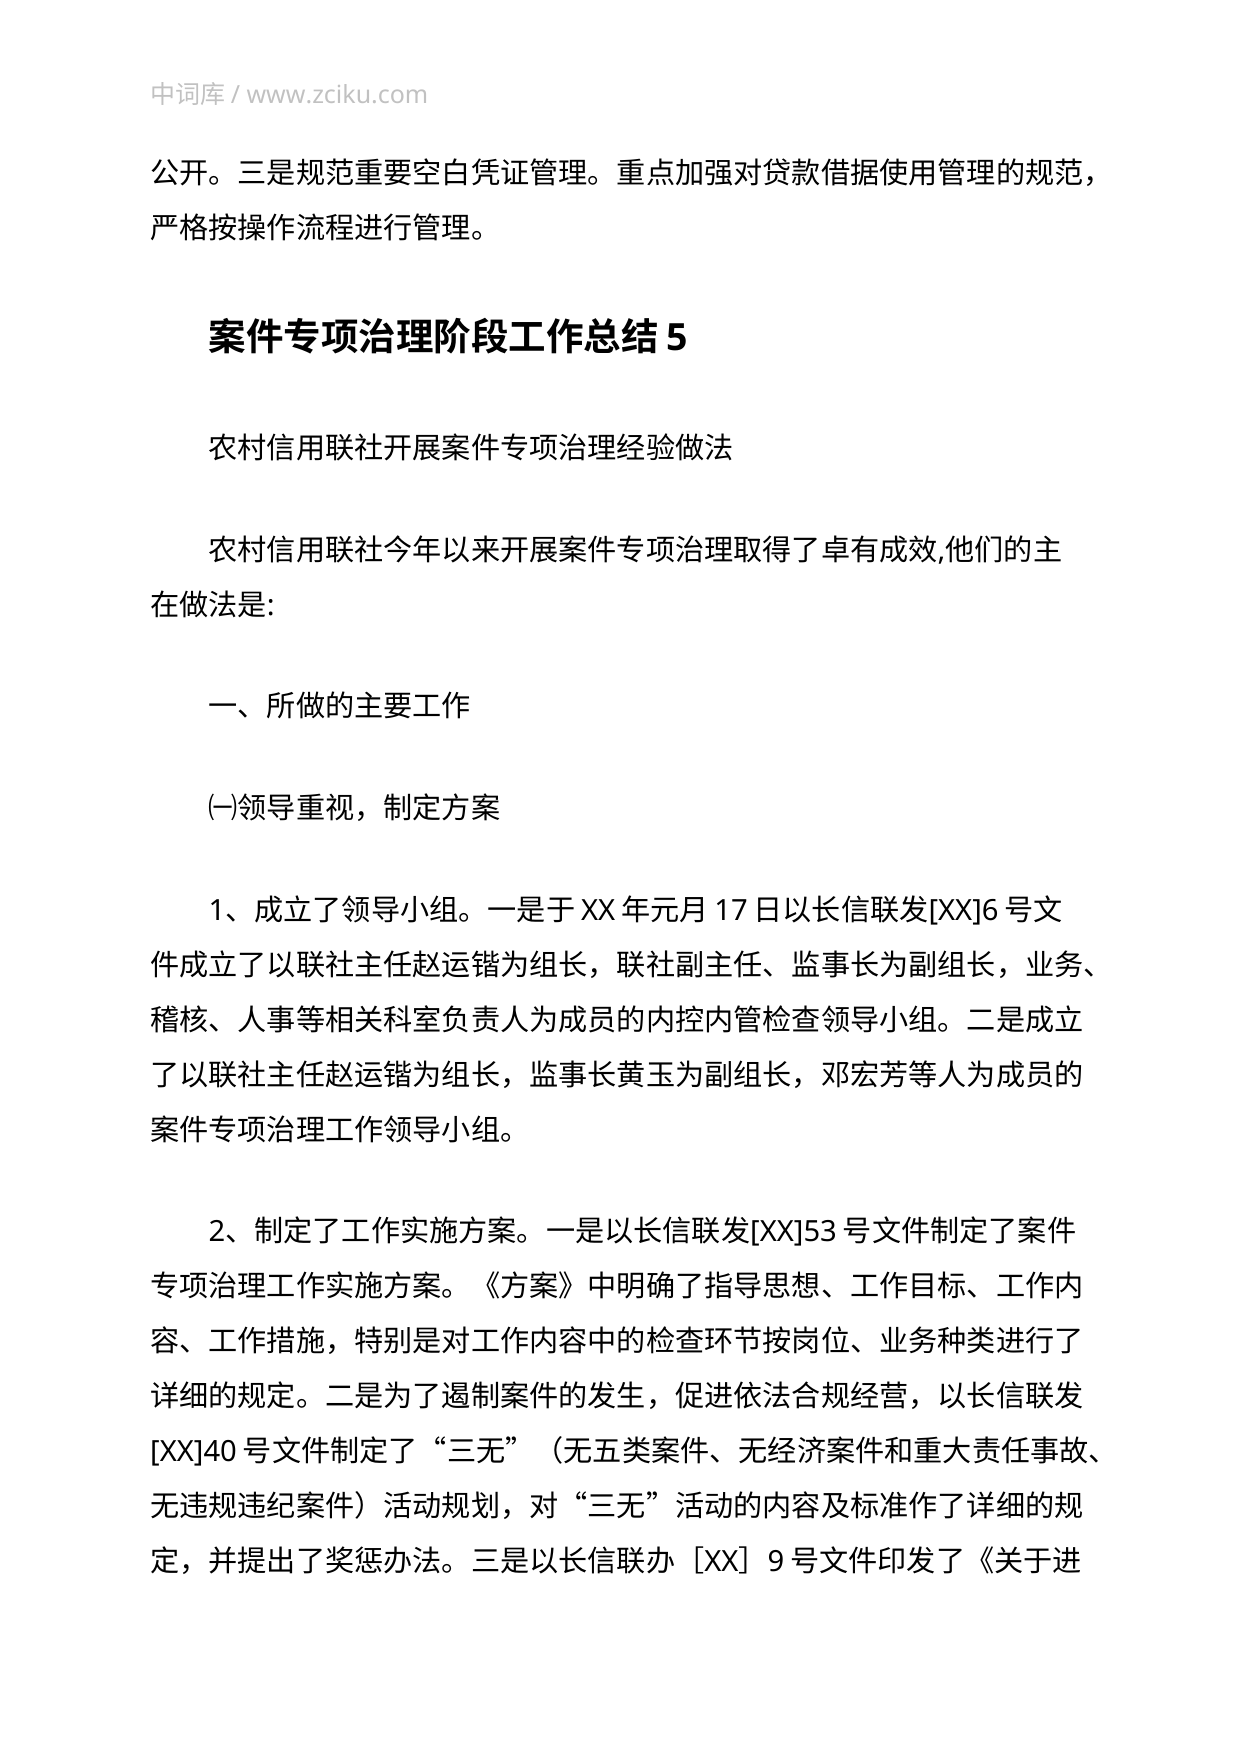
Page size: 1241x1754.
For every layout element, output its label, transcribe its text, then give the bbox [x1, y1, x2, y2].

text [150, 1208, 1090, 1580]
text 案件专项治理阶段工作总结5 [150, 307, 1090, 361]
text 农村信用联社开展案件专项治理经验做法 [150, 424, 1090, 467]
text ㈠领导重视，制定方案 [150, 785, 1090, 827]
text 一、所做的主要工作 [150, 683, 1090, 725]
text 农村信用联社今年以来开展案件专项治理取得了卓有成效,他们的主在做法是: [150, 526, 1090, 623]
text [150, 150, 1090, 247]
text 1、成立了领导小组。一是于XX年元月17日以长信联发[XX]6号文件成立了以联社主任赵运锴为组长，联社副主任、监事长为副组长，业务、稽核、人事等相关科室负责人为成员的内控内管检查领导小组。二是成立了以联社主任赵运锴为组长，监事长黄玉为副组长，邓宏芳等人为成员的案件专项治理工作领导小组。 [150, 887, 1090, 1148]
